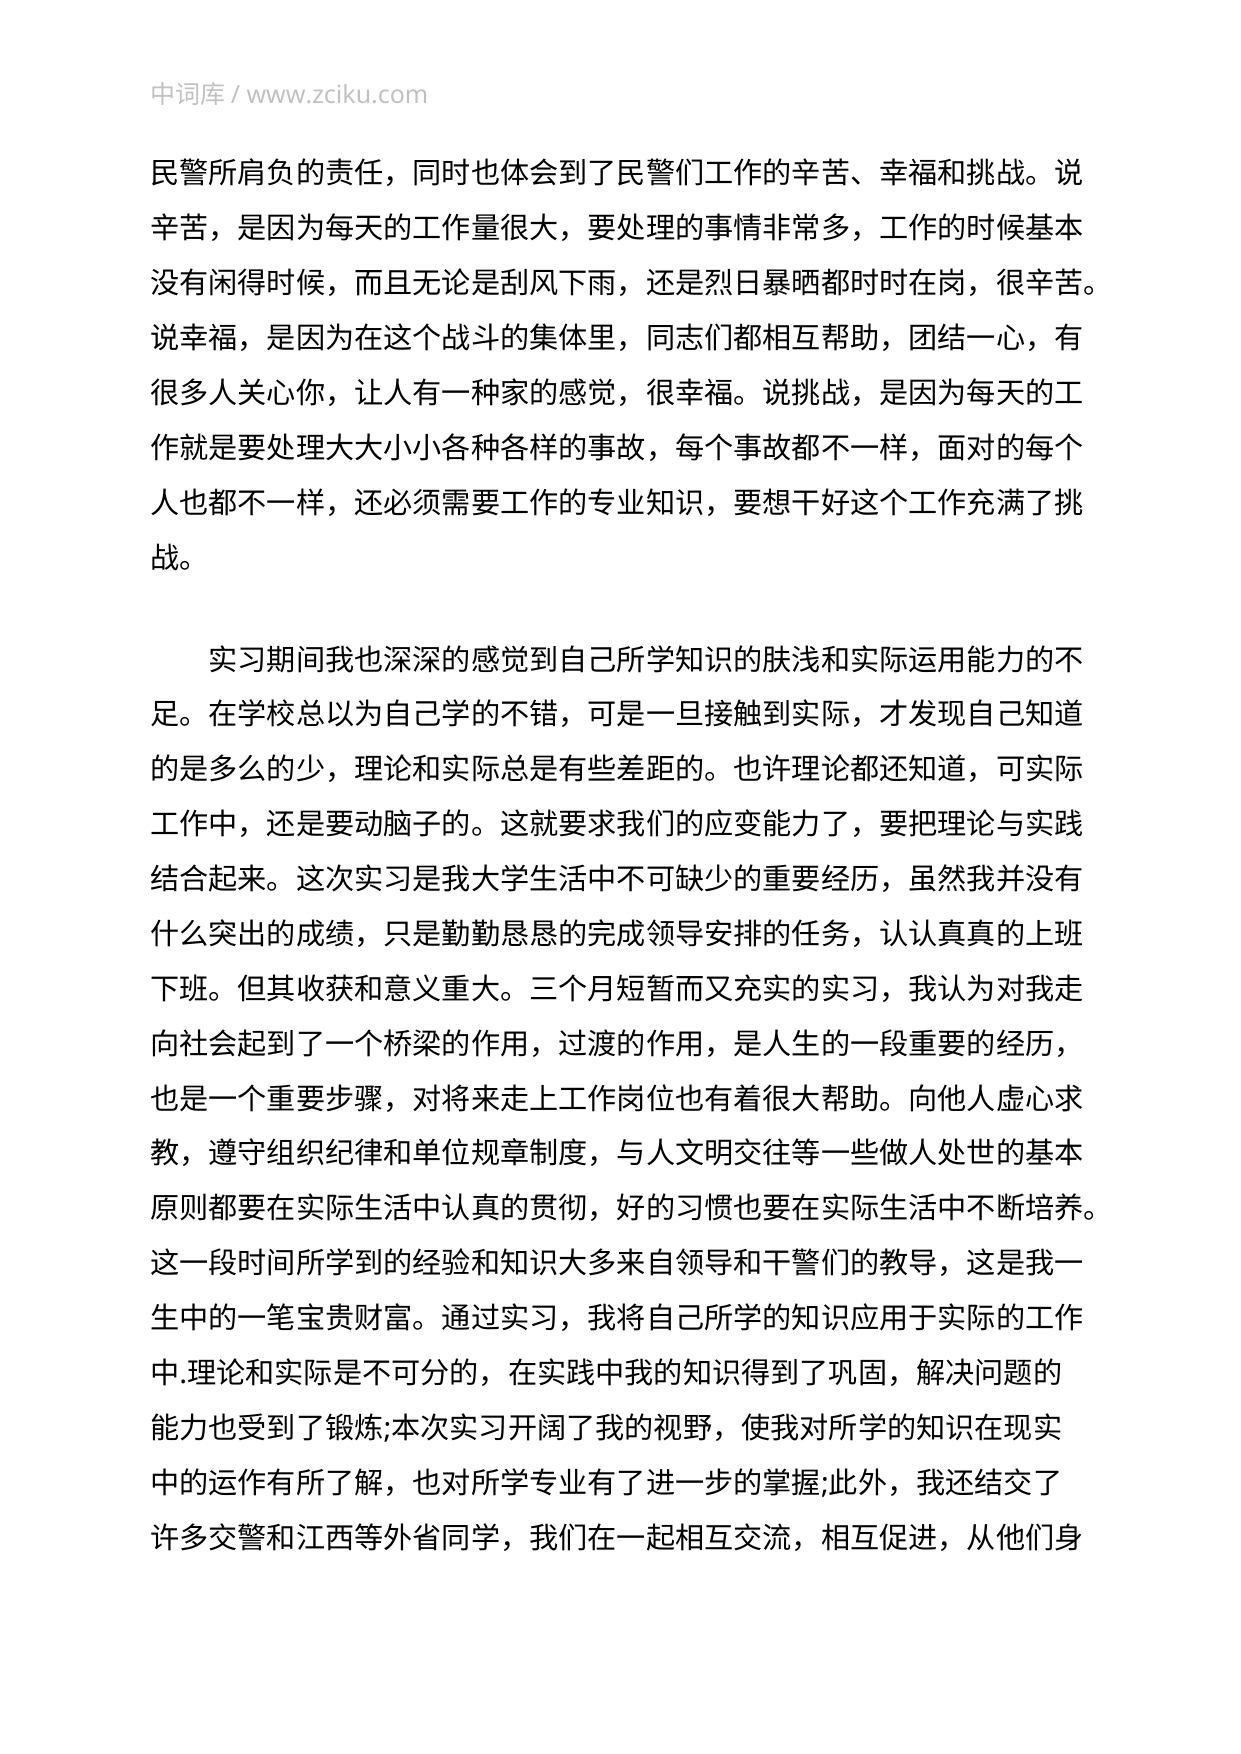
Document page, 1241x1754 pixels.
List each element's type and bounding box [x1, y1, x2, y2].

text [150, 150, 1090, 577]
text [150, 636, 1090, 1557]
